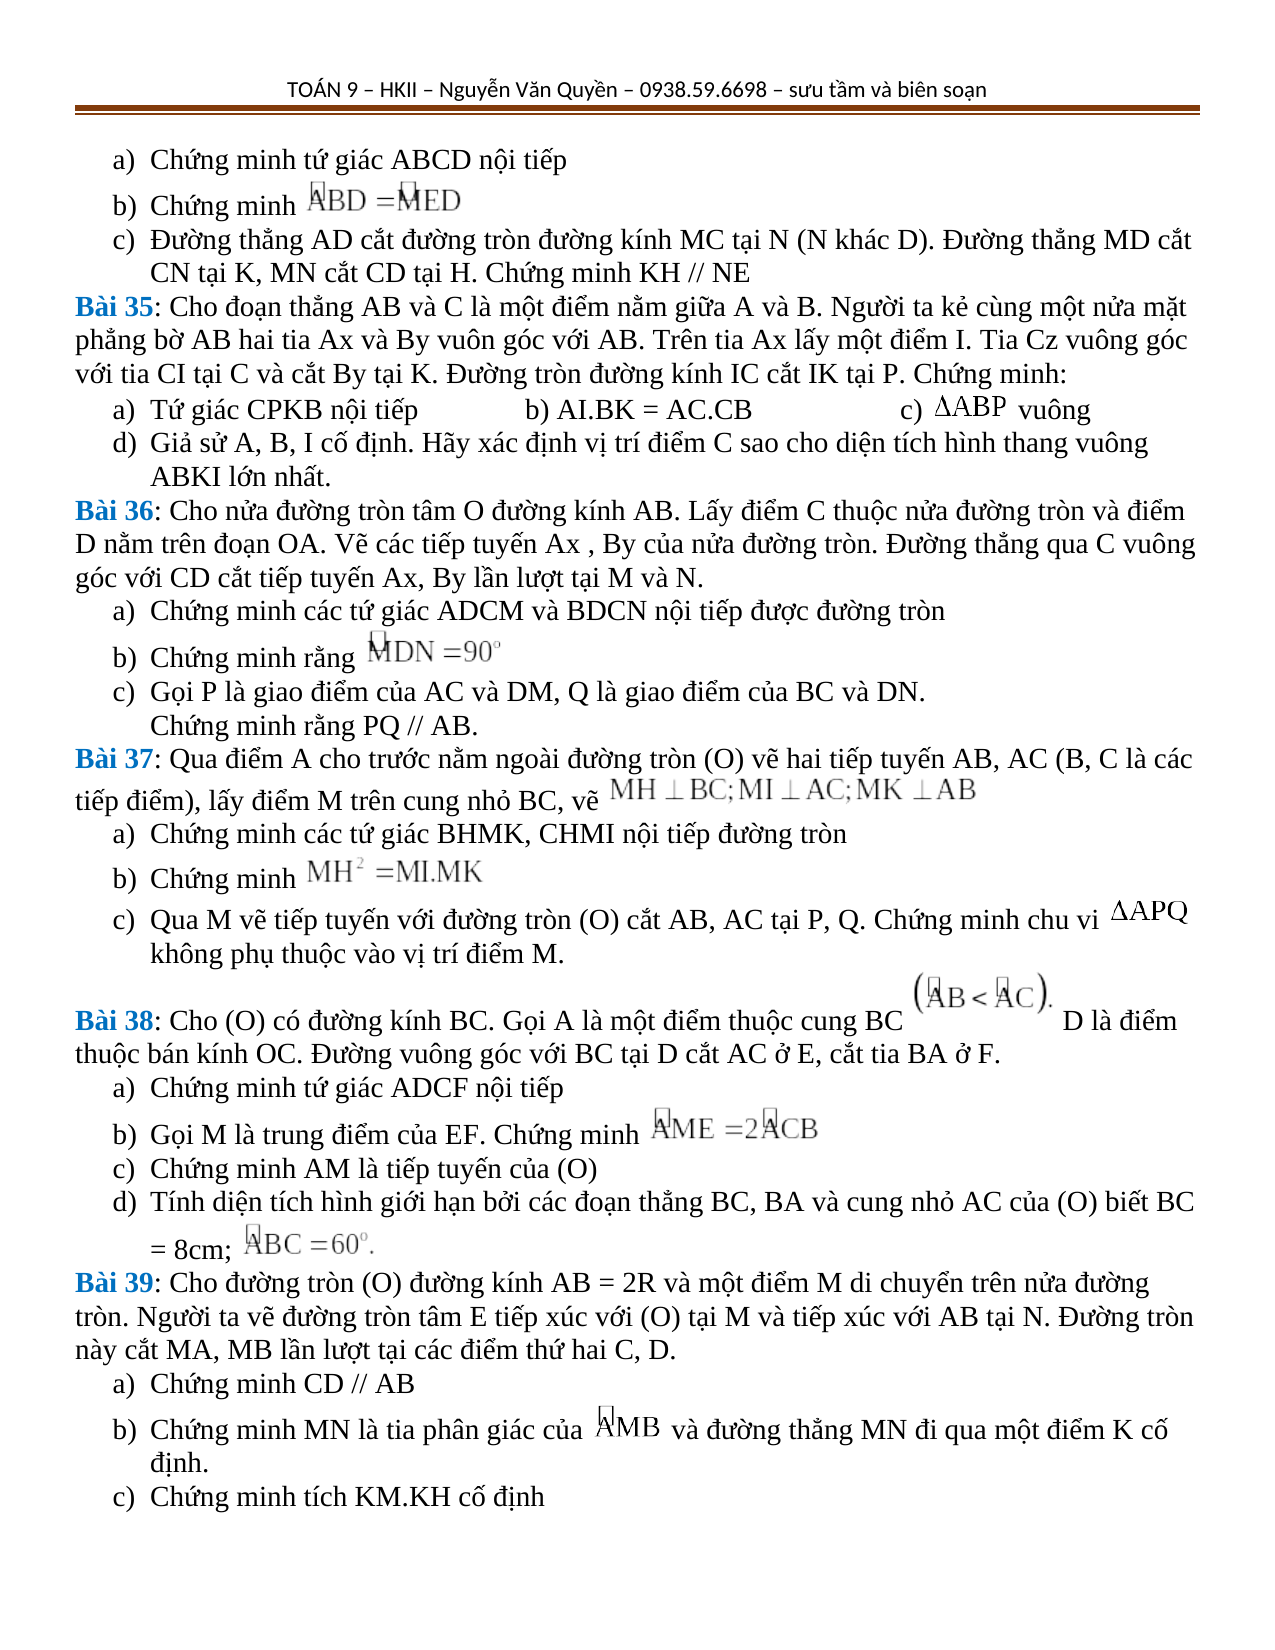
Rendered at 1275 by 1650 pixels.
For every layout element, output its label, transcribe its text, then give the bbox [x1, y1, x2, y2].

list Gọi M là trung điểm của EF. Chứng minh [112, 1104, 1200, 1151]
list Chứng minh rằng [112, 627, 1200, 674]
text Bài 39: Cho đường tròn (O) đường kính AB = 2R và một điểm M di chuyển trên nửa đường tròn. Người ta vẽ đường tròn tâm E tiếp xúc với (O) tại M và tiếp xúc với AB tại N. Đường tròn này cắt MA, MB lần lượt tại các điểm thứ hai C, D. [75, 1265, 1200, 1366]
text Bài 35: Cho đoạn thẳng AB và C là một điểm nằm giữa A và B. Người ta kẻ cùng một nửa mặt phẳng bờ AB hai tia Ax và By vuôn góc với AB. Trên tia Ax lấy một điểm I. Tia Cz vuông góc với tia CI tại C và cắt By tại K. Đường tròn đường kính IC cắt IK tại P. Chứng minh: [75, 289, 1200, 389]
list Chứng minh [112, 176, 1200, 222]
list Gọi P là giao điểm của AC và DM, Q là giao điểm của BC và DN. [112, 674, 1200, 708]
list Chứng minh tứ giác ABCD nội tiếp [112, 142, 1200, 176]
list Đường thẳng AD cắt đường tròn đường kính MC tại N (N khác D). Đường thẳng MD cắt CN tại K, MN cắt CD tại H. Chứng minh KH // NE [112, 222, 1200, 289]
list Chứng minh CD // AB [112, 1366, 1200, 1399]
text Bài 37: Qua điểm A cho trước nằm ngoài đường tròn (O) vẽ hai tiếp tuyến AB, AC (B, C là các tiếp điểm), lấy điểm M trên cung nhỏ BC, vẽ [75, 741, 1200, 816]
list Chứng minh rằng PQ // AB. [150, 708, 1200, 741]
list Giả sử A, B, I cố định. Hãy xác định vị trí điểm C sao cho diện tích hình thang vuông ABKI lớn nhất. [112, 426, 1200, 493]
list Chứng minh AM là tiếp tuyến của (O) [112, 1151, 1200, 1184]
text Bài 38: Cho (O) có đường kính BC. Gọi A là một điểm thuộc cung BC D là điểm thuộc bán kính OC. Đường vuông góc với BC tại D cắt AC ở E, cắt tia BA ở F. [75, 969, 1200, 1070]
list Qua M vẽ tiếp tuyến với đường tròn (O) cắt AB, AC tại P, Q. Chứng minh chu vi không phụ thuộc vào vị trí điểm M. [112, 894, 1200, 969]
list Tứ giác CPKB nội tiếp b) AI.BK = AC.CB c) vuông [112, 389, 1200, 426]
list Chứng minh tích KM.KH cố định [112, 1479, 1200, 1512]
list Chứng minh [112, 850, 1200, 894]
text Bài 36: Cho nửa đường tròn tâm O đường kính AB. Lấy điểm C thuộc nửa đường tròn và điểm D nằm trên đoạn OA. Vẽ các tiếp tuyến Ax , By của nửa đường tròn. Đường thẳng qua C vuông góc với CD cắt tiếp tuyến Ax, By lần lượt tại M và N. [75, 493, 1200, 593]
list Chứng minh các tứ giác BHMK, CHMI nội tiếp đường tròn [112, 816, 1200, 850]
list Chứng minh MN là tia phân giác của và đường thẳng MN đi qua một điểm K cố định. [112, 1399, 1200, 1479]
list Tính diện tích hình giới hạn bởi các đoạn thẳng BC, BA và cung nhỏ AC của (O) biết BC = 8cm; [112, 1184, 1200, 1265]
list Chứng minh các tứ giác ADCM và BDCN nội tiếp được đường tròn [112, 593, 1200, 627]
list Chứng minh tứ giác ADCF nội tiếp [112, 1070, 1200, 1104]
